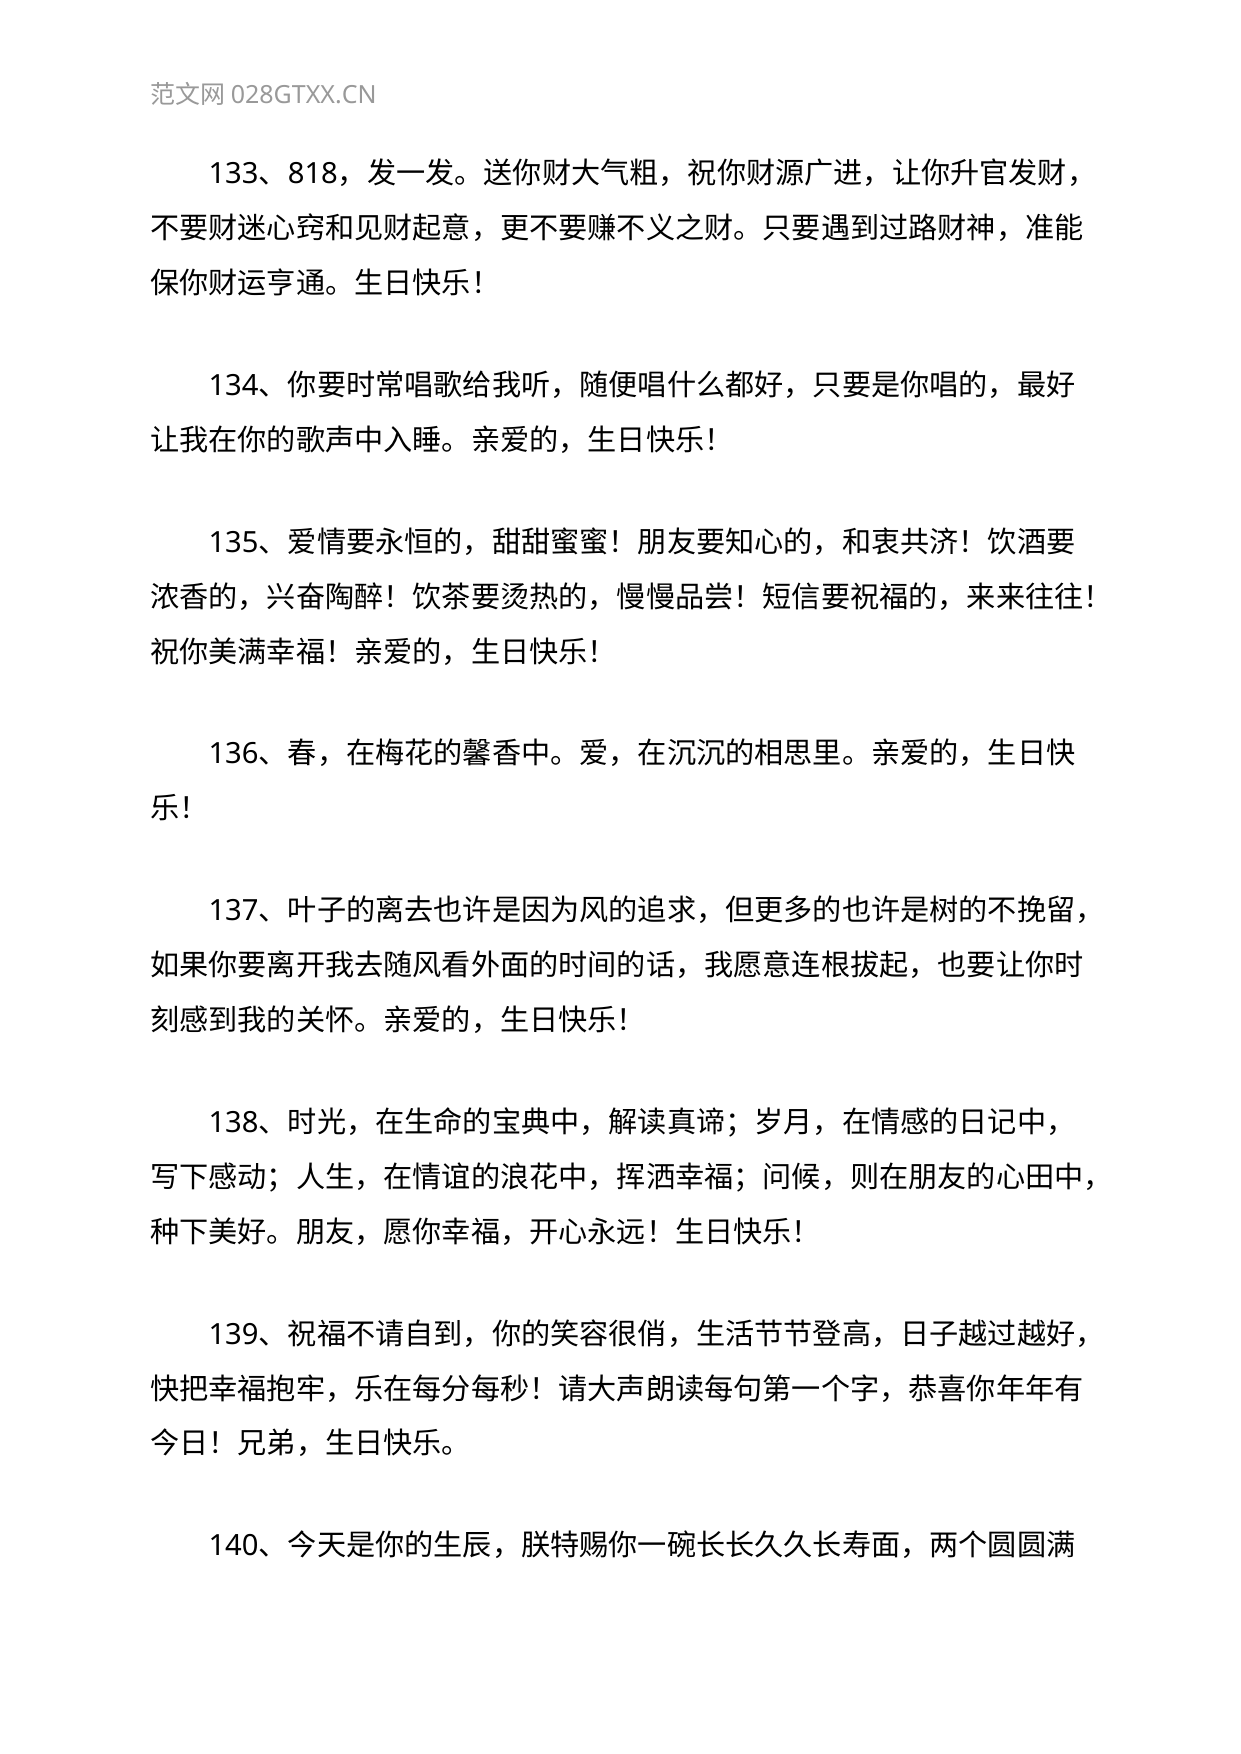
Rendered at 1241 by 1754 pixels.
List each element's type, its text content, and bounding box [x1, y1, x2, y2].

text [150, 1522, 1090, 1564]
text 136、春，在梅花的馨香中。爱，在沉沉的相思里。亲爱的，生日快乐！ [150, 730, 1090, 827]
text 133、818，发一发。送你财大气粗，祝你财源广进，让你升官发财，不要财迷心窍和见财起意，更不要赚不义之财。只要遇到过路财神，准能保你财运亨通。生日快乐！ [150, 150, 1090, 302]
text 134、你要时常唱歌给我听，随便唱什么都好，只要是你唱的，最好让我在你的歌声中入睡。亲爱的，生日快乐！ [150, 362, 1090, 459]
text 137、叶子的离去也许是因为风的追求，但更多的也许是树的不挽留，如果你要离开我去随风看外面的时间的话，我愿意连根拔起，也要让你时刻感到我的关怀。亲爱的，生日快乐！ [150, 887, 1090, 1039]
text 135、爱情要永恒的，甜甜蜜蜜！朋友要知心的，和衷共济！饮酒要浓香的，兴奋陶醉！饮茶要烫热的，慢慢品尝！短信要祝福的，来来往往！祝你美满幸福！亲爱的，生日快乐！ [150, 518, 1090, 671]
text 139、祝福不请自到，你的笑容很俏，生活节节登高，日子越过越好，快把幸福抱牢，乐在每分每秒！请大声朗读每句第一个字，恭喜你年年有今日！兄弟，生日快乐。 [150, 1310, 1090, 1462]
text 138、时光，在生命的宝典中，解读真谛；岁月，在情感的日记中，写下感动；人生，在情谊的浪花中，挥洒幸福；问候，则在朋友的心田中，种下美好。朋友，愿你幸福，开心永远！生日快乐！ [150, 1098, 1090, 1251]
